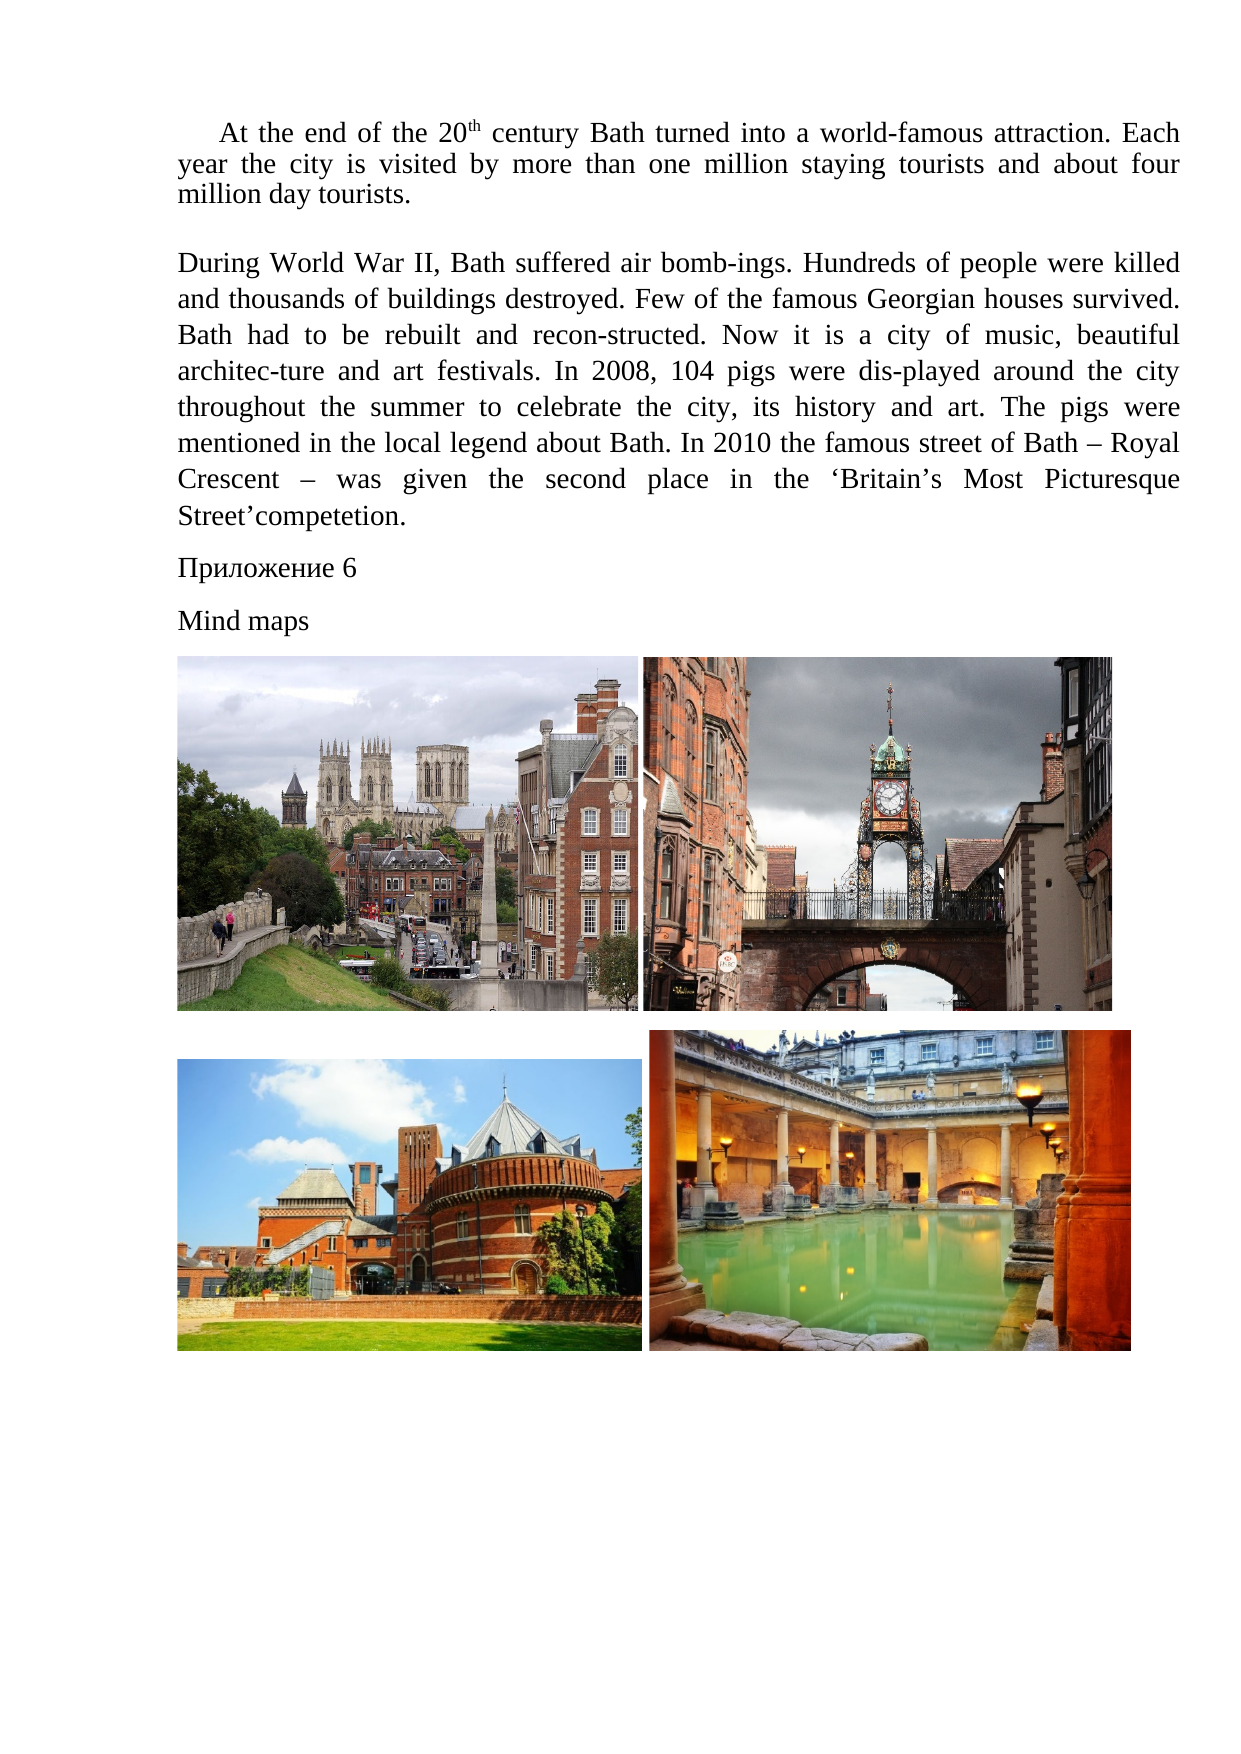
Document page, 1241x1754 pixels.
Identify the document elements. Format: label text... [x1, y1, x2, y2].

picture [177, 1059, 642, 1351]
text At the end of the 20th century Bath turned into a world-famous attraction. Each year the city is visited by more than one million staying tourists and about four million day tourists. [177, 118, 1181, 210]
text Mind maps [177, 603, 1181, 637]
picture [177, 656, 639, 1011]
picture [649, 1030, 1131, 1351]
picture [643, 657, 1113, 1011]
text Приложение 6 [177, 551, 1181, 584]
text During World War II, Bath suffered air bomb-ings. Hundreds of people were killed and thousands of buildings destroyed. Few of the famous Georgian houses survived. Bath had to be rebuilt and recon-structed. Now it is a city of music, beautiful architec-ture and art festivals. In 2008, 104 pigs were dis-played around the city throughout the summer to celebrate the city, its history and art. The pigs were mentioned in the local legend about Bath. In 2010 the famous street of Bath – Royal Crescent – was given the second place in the ‘Britain’s Most Picturesque Street’competetion. [177, 245, 1181, 531]
